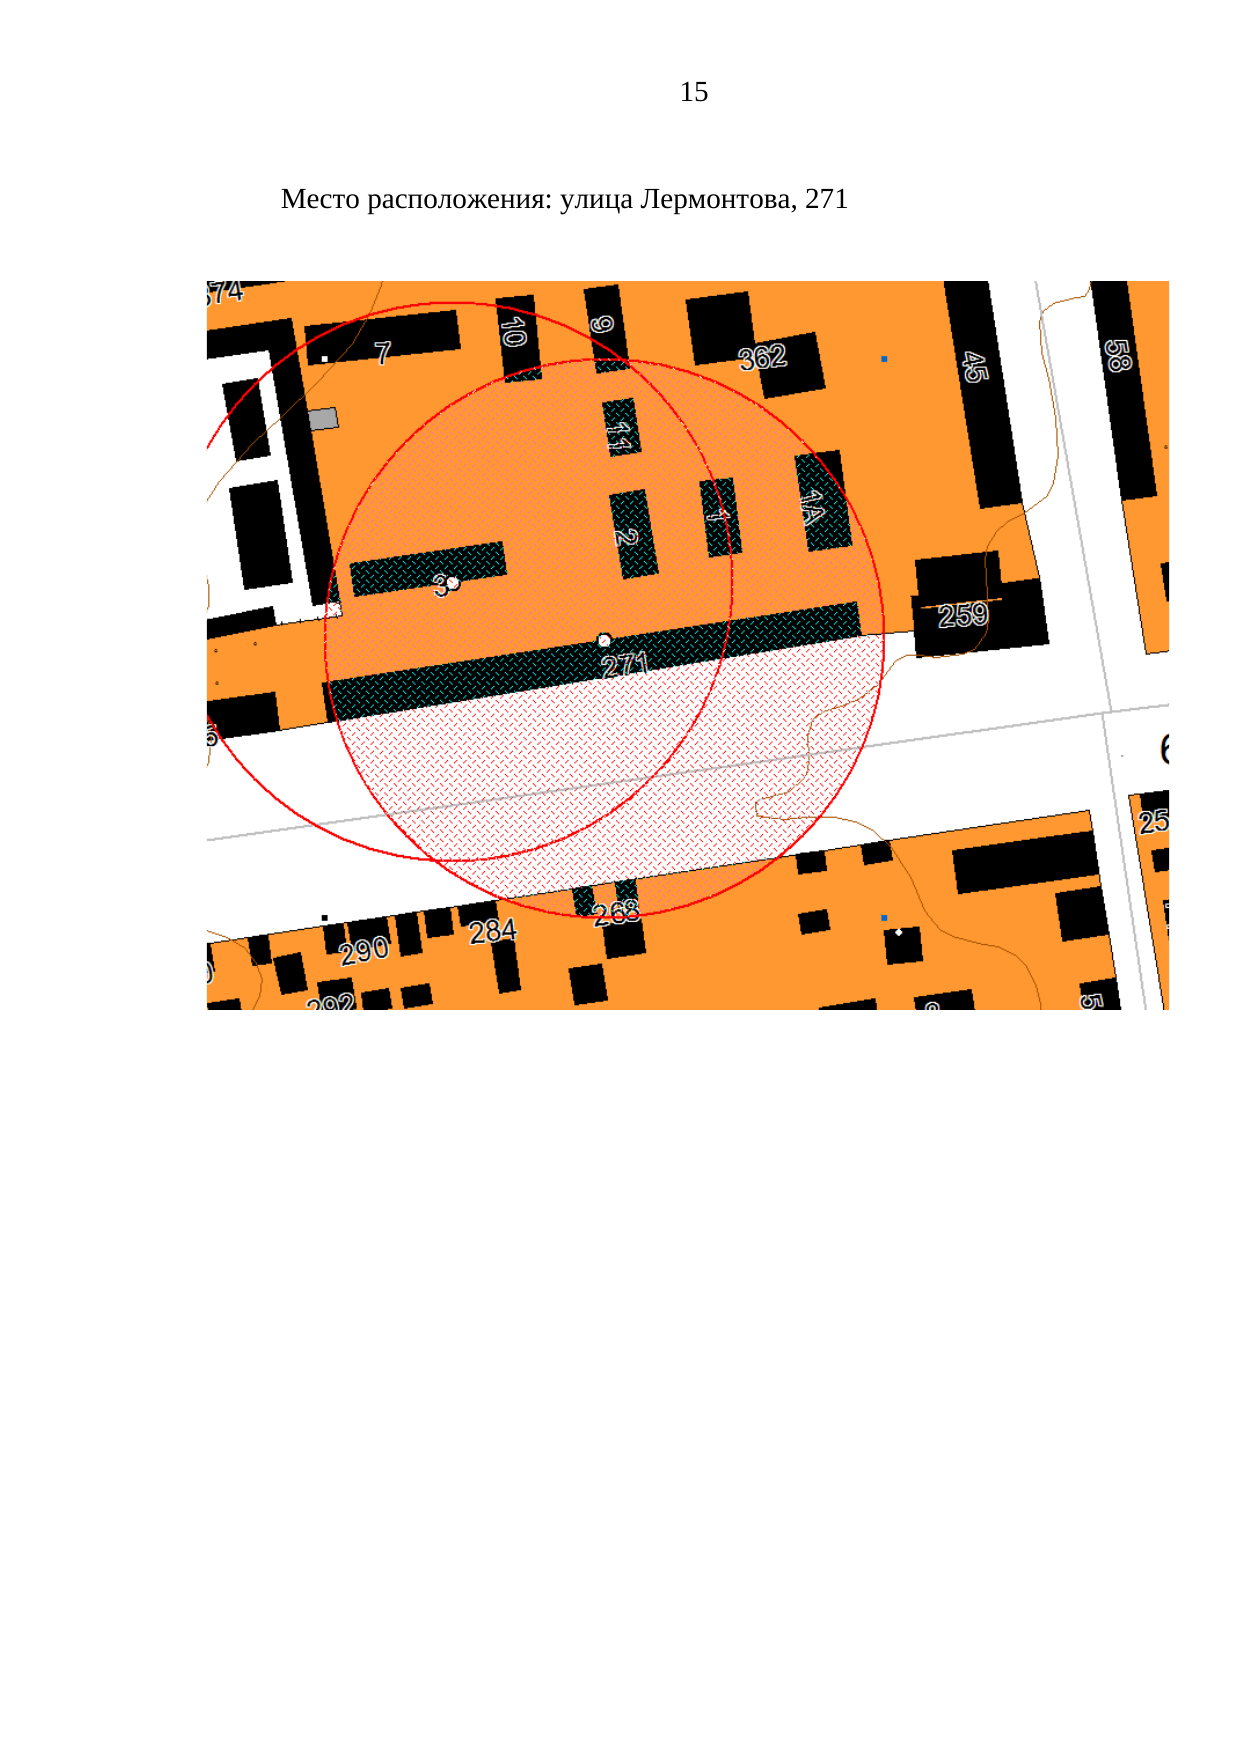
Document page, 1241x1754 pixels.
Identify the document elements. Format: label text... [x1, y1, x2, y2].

picture [206, 281, 1170, 1010]
text Место расположения: улица Лермонтова, 271 [207, 181, 1181, 215]
